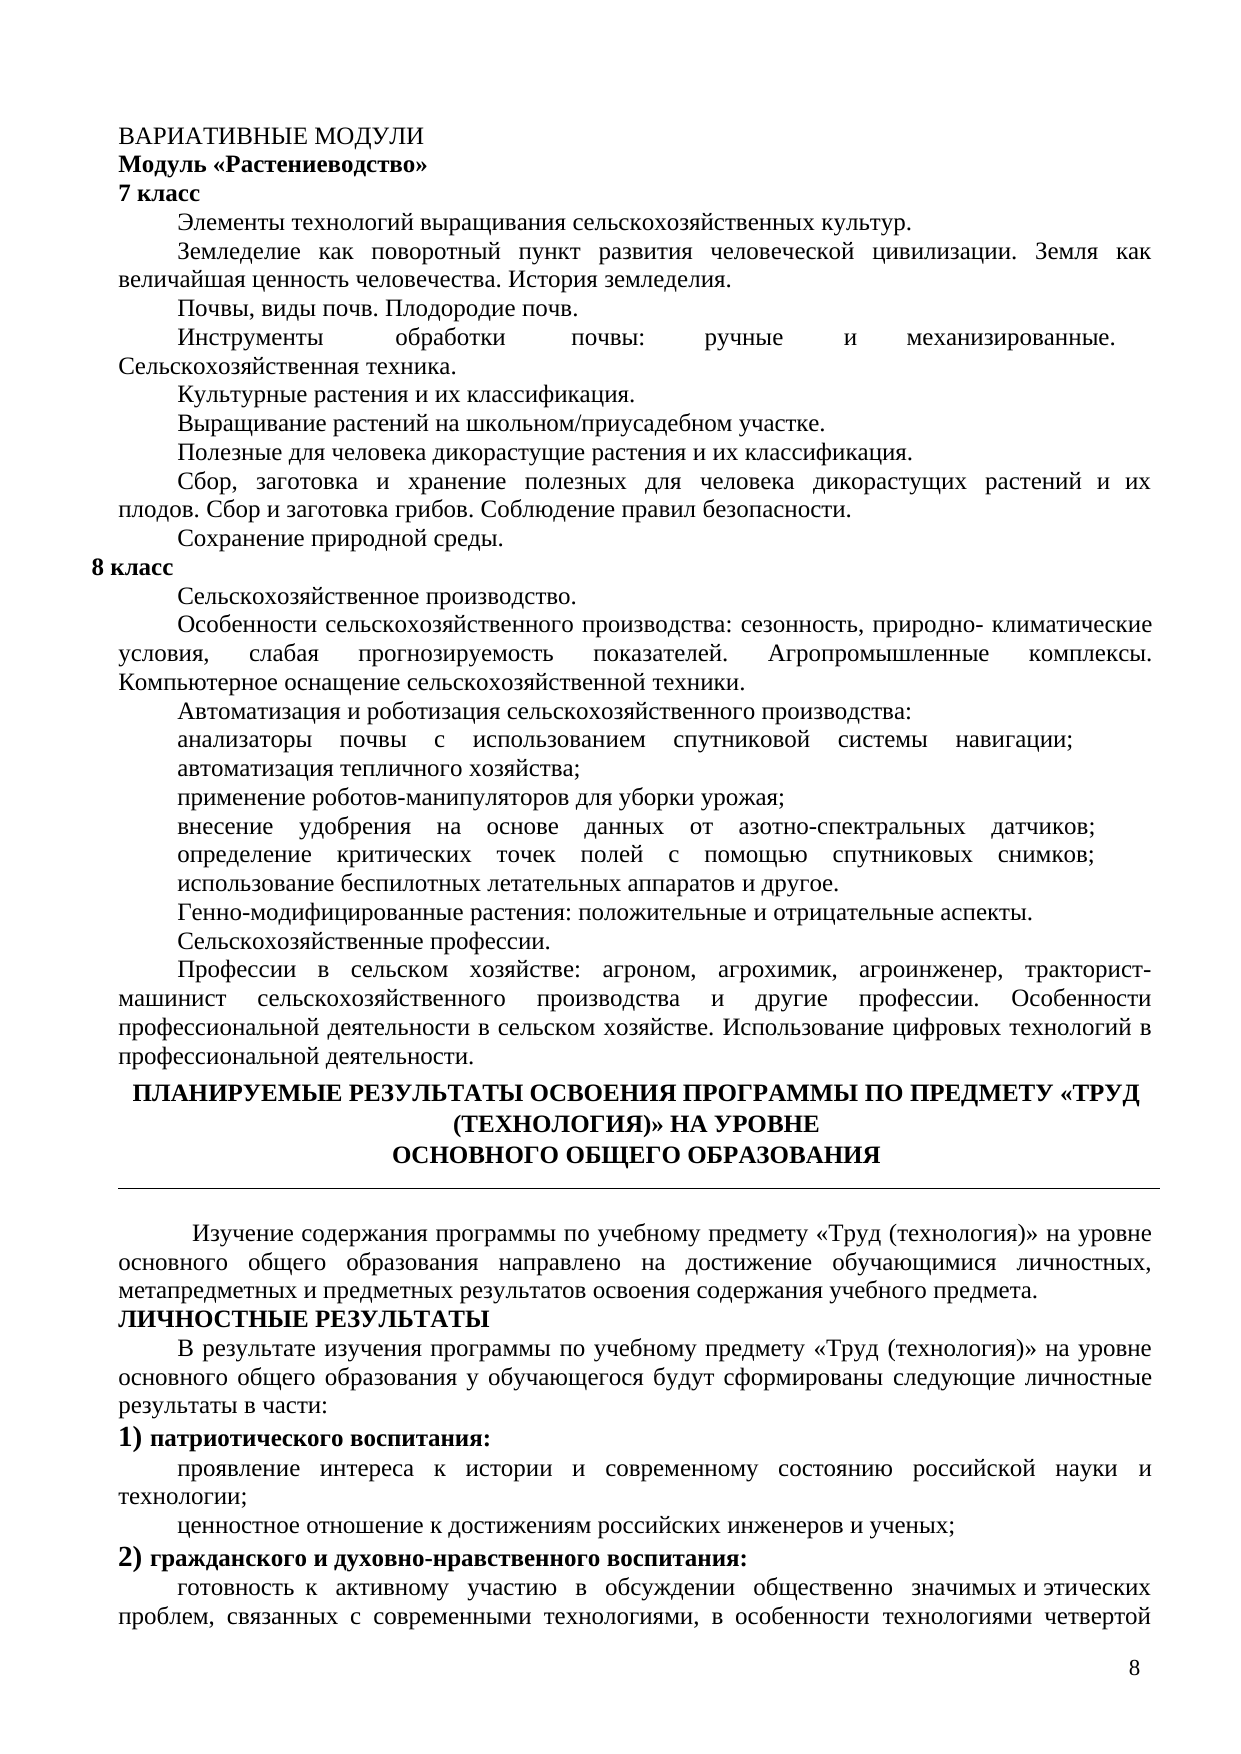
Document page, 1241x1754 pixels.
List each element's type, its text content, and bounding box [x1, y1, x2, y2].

text Автоматизация и роботизация сельскохозяйственного производства: [177, 696, 1165, 724]
text Земледелие как поворотный пункт развития человеческой цивилизации. Земля как величайшая ценность человечества. История земледелия. [118, 236, 1151, 293]
text Инструменты обработки почвы: ручные и механизированные. [177, 322, 1165, 351]
subtitle Модуль «Растениеводство» [118, 149, 480, 178]
text Профессии в сельском хозяйстве: агроном, агрохимик, агроинженер, тракторист-машинист сельскохозяйственного производства и другие профессии. Особенности профессиональной деятельности в сельском хозяйстве. Использование цифровых технологий в профессиональной деятельности. [118, 954, 1151, 1069]
text внесение удобрения на основе данных от азотно-спектральных датчиков; определение критических точек полей с помощью спутниковых снимков; использование беспилотных летательных аппаратов и другое. [177, 811, 1096, 897]
text применение роботов-манипуляторов для уборки урожая; [177, 782, 1165, 811]
subtitle ПЛАНИРУЕМЫЕ РЕЗУЛЬТАТЫ ОСВОЕНИЯ ПРОГРАММЫ ПО ПРЕДМЕТУ «ТРУД (ТЕХНОЛОГИЯ)» НА УРОВНЕ [118, 1078, 1154, 1138]
text Элементы технологий выращивания сельскохозяйственных культур. [177, 207, 1165, 236]
text 8 класс [91, 552, 1165, 581]
text Сельскохозяйственная техника. [118, 351, 1165, 379]
text В результате изучения программы по учебному предмету «Труд (технология)» на уровне основного общего образования у обучающегося будут сформированы следующие личностные результаты в части: [118, 1333, 1152, 1419]
text ценностное отношение к достижениям российских инженеров и ученых; [177, 1510, 1165, 1539]
text Сельскохозяйственное производство. [177, 581, 1165, 609]
text Почвы, виды почв. Плодородие почв. [177, 293, 1165, 322]
text Изучение содержания программы по учебному предмету «Труд (технология)» на уровне основного общего образования направлено на достижение обучающимися личностных, метапредметных и предметных результатов освоения содержания учебного предмета. [118, 1218, 1152, 1304]
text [118, 1572, 1151, 1630]
text Полезные для человека дикорастущие растения и их классификация. [177, 437, 1165, 466]
text Сбор, заготовка и хранение полезных для человека дикорастущих растений и их плодов. Сбор и заготовка грибов. Соблюдение правил безопасности. [118, 466, 1151, 523]
text анализаторы почвы c использованием спутниковой системы навигации; автоматизация тепличного хозяйства; [177, 724, 1074, 782]
text Выращивание растений на школьном/приусадебном участке. [177, 408, 1165, 437]
subtitle 7 класс [118, 178, 480, 207]
text Генно-модифицированные растения: положительные и отрицательные аспекты. [118, 897, 1151, 926]
subtitle гражданского и духовно-нравственного воспитания: [118, 1539, 1165, 1572]
text Особенности сельскохозяйственного производства: сезонность, природно- климатические условия, слабая прогнозируемость показателей. Агропромышленные комплексы. Компьютерное оснащение сельскохозяйственной техники. [118, 609, 1152, 696]
subtitle ЛИЧНОСТНЫЕ РЕЗУЛЬТАТЫ [118, 1304, 1165, 1333]
text проявление интереса к истории и современному состоянию российской науки и технологии; [118, 1453, 1152, 1510]
text Сохранение природной среды. [177, 523, 1165, 552]
text ВАРИАТИВНЫЕ МОДУЛИ [118, 121, 1165, 149]
subtitle патриотического воспитания: [118, 1419, 1165, 1453]
text ОСНОВНОГО ОБЩЕГО ОБРАЗОВАНИЯ [118, 1140, 1154, 1169]
text Сельскохозяйственные профессии. [177, 926, 1165, 954]
text Культурные растения и их классификация. [177, 379, 1165, 408]
